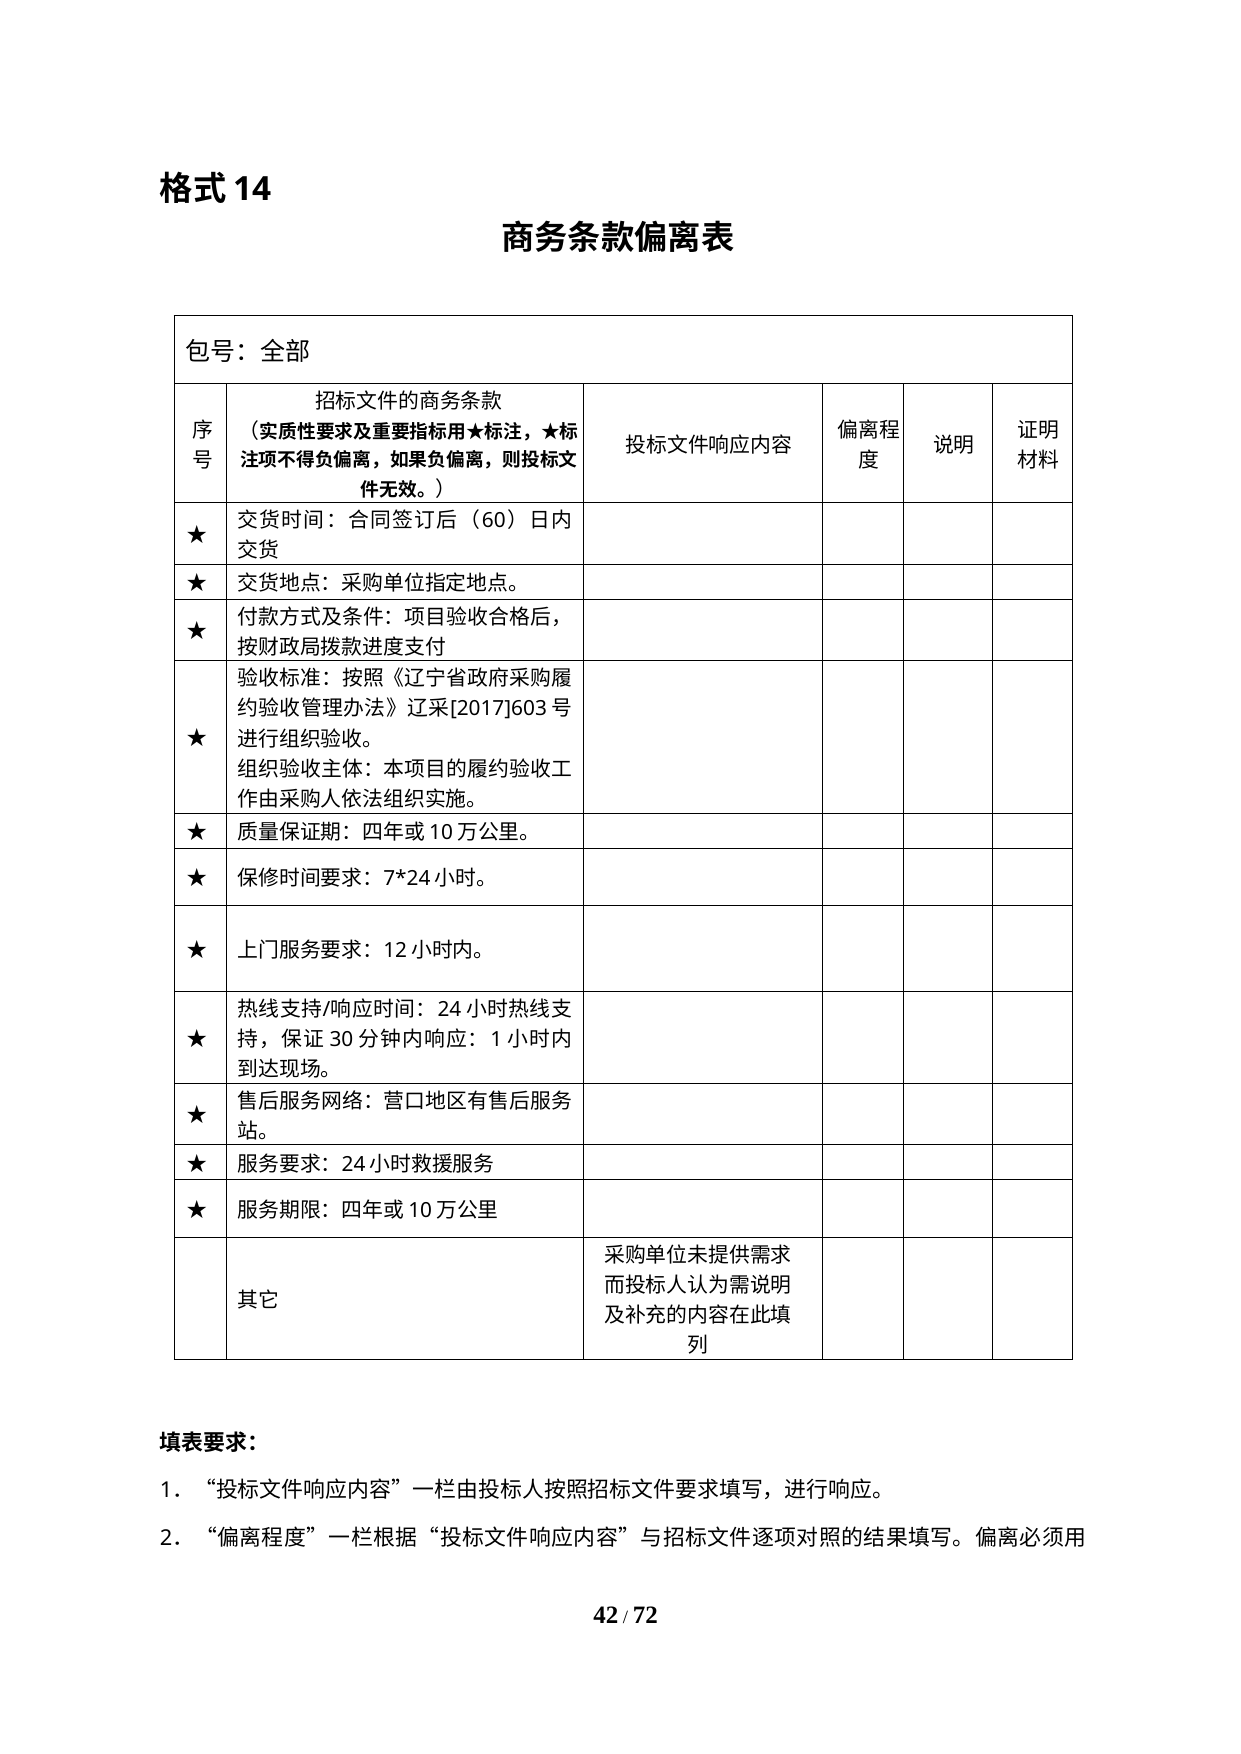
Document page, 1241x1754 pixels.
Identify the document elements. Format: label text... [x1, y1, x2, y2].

text 1．“投标文件响应内容”一栏由投标人按照招标文件要求填写，进行响应。 [159, 1472, 1087, 1504]
subtitle 格式14 [159, 162, 1087, 210]
text 填表要求： [159, 1425, 1076, 1456]
text 商务条款偏离表 [159, 210, 1076, 259]
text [159, 1520, 1087, 1552]
